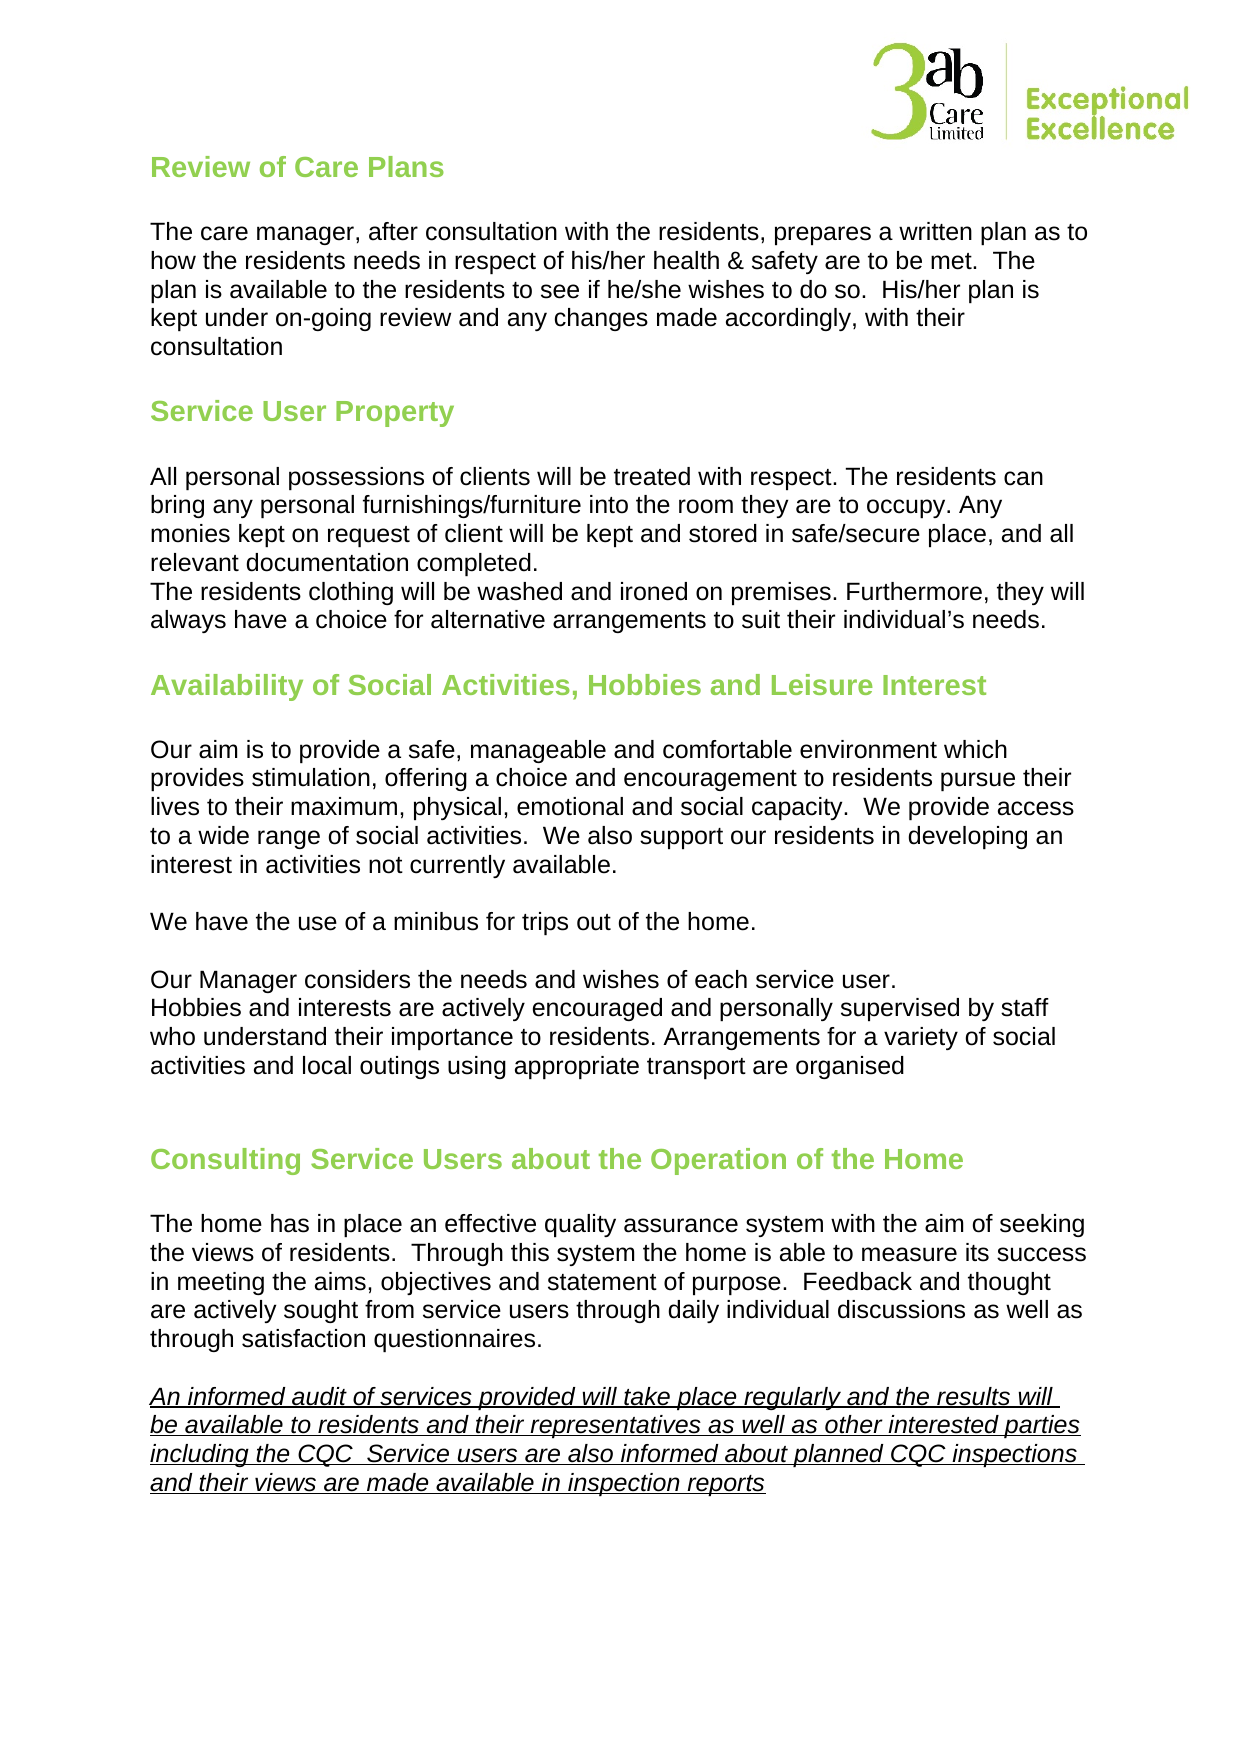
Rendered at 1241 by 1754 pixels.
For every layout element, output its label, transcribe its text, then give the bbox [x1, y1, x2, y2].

text Hobbies and interests are actively encouraged and personally supervised by staff who understand their importance to residents. Arrangements for a variety of social activities and local outings using appropriate transport are organised [150, 993, 1090, 1079]
text Our Manager considers the needs and wishes of each service user. [150, 964, 1090, 993]
text An informed audit of services provided will take place regularly and the results will be available to residents and their representatives as well as other interested parties including the CQC Service users are also informed about planned CQC inspections and their views are made available in inspection reports [150, 1381, 1090, 1496]
text All personal possessions of clients will be treated with respect. The residents can bring any personal furnishings/furniture into the room they are to occupy. Any monies kept on request of client will be kept and stored in safe/secure place, and all relevant documentation completed. [150, 461, 1090, 576]
text The residents clothing will be washed and ironed on premises. Furthermore, they will always have a choice for alternative arrangements to suit their individual’s needs. [150, 576, 1090, 634]
text Our aim is to provide a safe, manageable and comfortable environment which provides stimulation, offering a choice and encouragement to residents pursue their lives to their maximum, physical, emotional and social capacity. We provide access to a wide range of social activities. We also support our residents in developing an interest in activities not currently available. [150, 734, 1090, 878]
text The care manager, after consultation with the residents, prepares a written plan as to how the residents needs in respect of his/her health & safety are to be met. The plan is available to the residents to see if he/she wishes to do so. His/her plan is kept under on-going review and any changes made accordingly, with their consultation [150, 217, 1090, 361]
picture [860, 32, 1199, 150]
text Review of Care Plans [150, 150, 1090, 183]
text Availability of Social Activities, Hobbies and Leisure Interest [150, 667, 1090, 701]
text We have the use of a minibus for trips out of the home. [150, 907, 1090, 936]
text The home has in place an effective quality assurance system with the aim of seeking the views of residents. Through this system the home is able to measure its success in meeting the aims, objectives and statement of purpose. Feedback and thought are actively sought from service users through daily individual discussions as well as through satisfaction questionnaires. [150, 1209, 1090, 1353]
text Consulting Service Users about the Operation of the Home [150, 1142, 1090, 1175]
text Service User Property [150, 394, 1090, 428]
